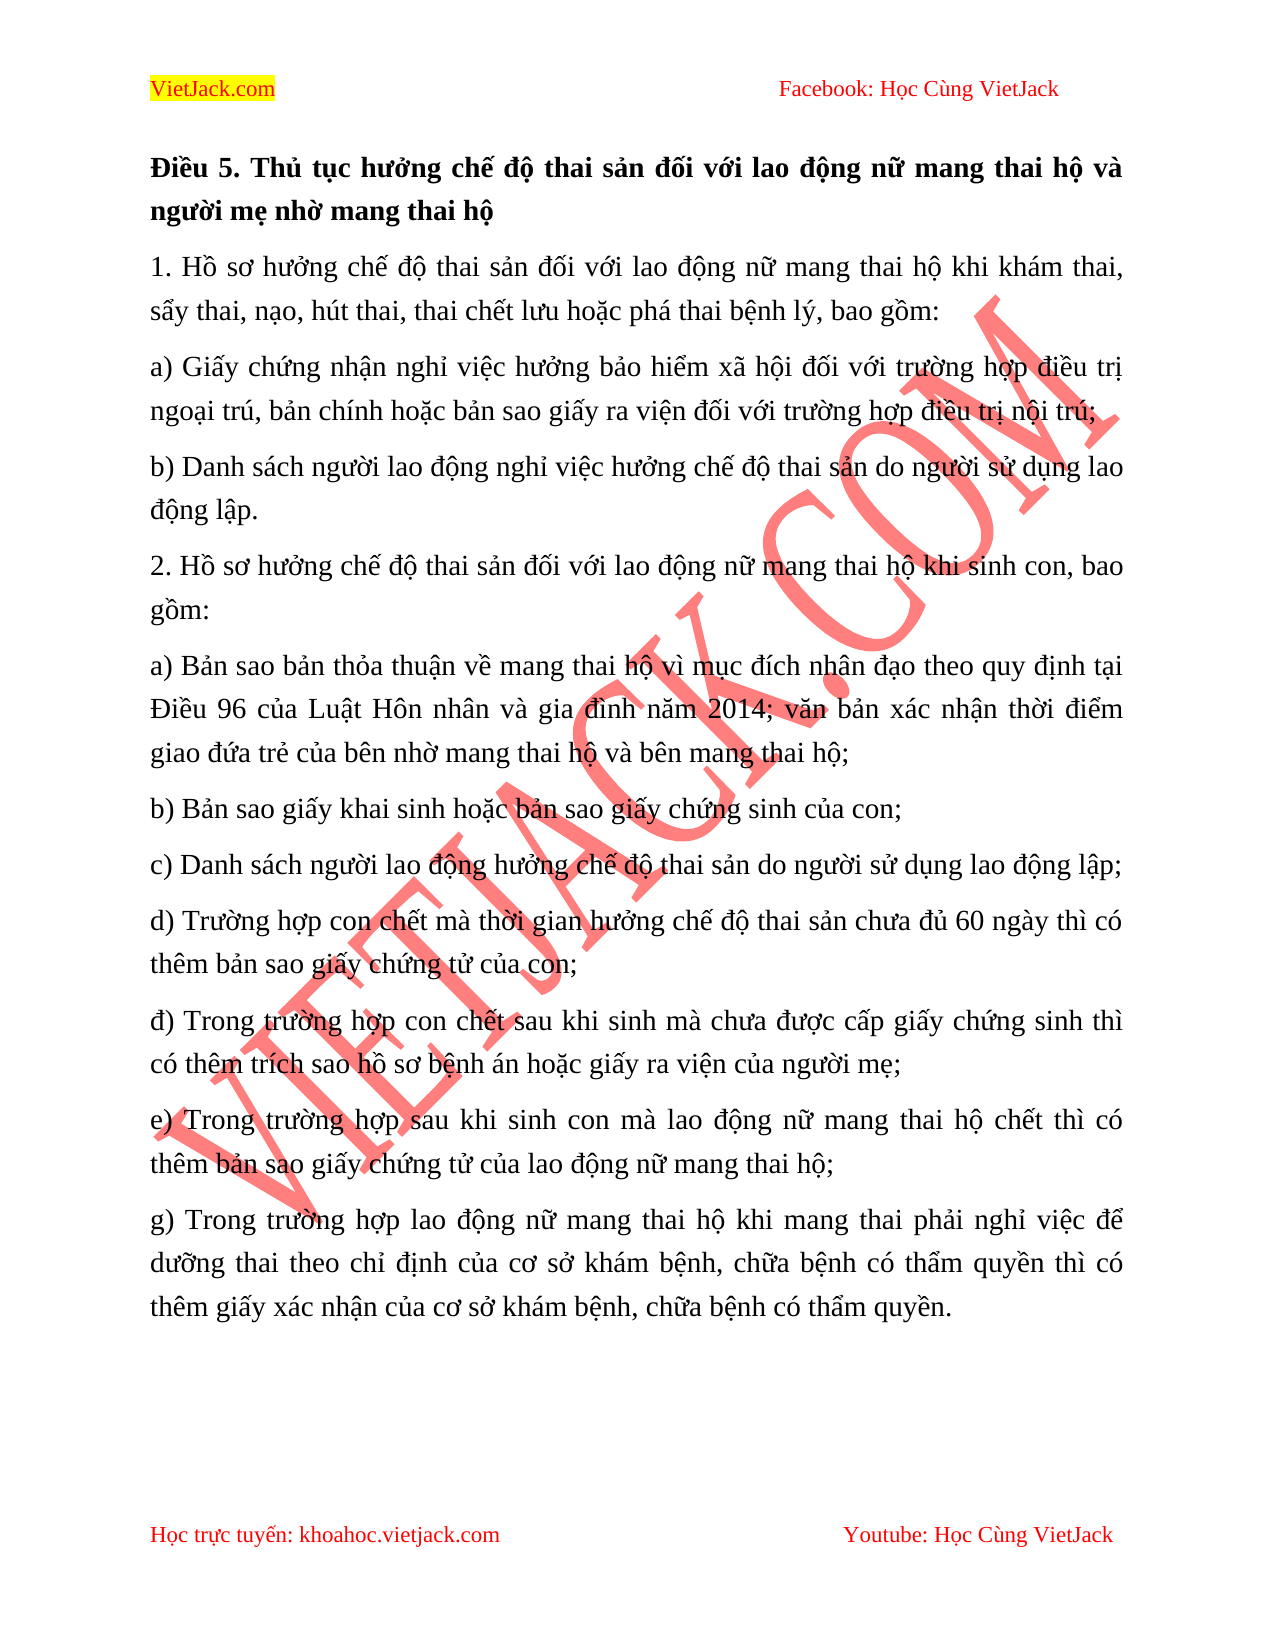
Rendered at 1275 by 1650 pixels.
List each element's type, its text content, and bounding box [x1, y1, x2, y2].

text 1. Hồ sơ hưởng chế độ thai sản đối với lao động nữ mang thai hộ khi khám thai, sẩy thai, nạo, hút thai, thai chết lưu hoặc phá thai bệnh lý, bao gồm: [150, 249, 1125, 327]
text đ) Trong trường hợp con chết sau khi sinh mà chưa được cấp giấy chứng sinh thì có thêm trích sao hồ sơ bệnh án hoặc giấy ra viện của người mẹ; [150, 1003, 1125, 1080]
text a) Bản sao bản thỏa thuận về mang thai hộ vì mục đích nhân đạo theo quy định tại Điều 96 của Luật Hôn nhân và gia đình năm 2014; văn bản xác nhận thời điểm giao đứa trẻ của bên nhờ mang thai hộ và bên mang thai hộ; [150, 648, 1125, 768]
text b) Danh sách người lao động nghỉ việc hưởng chế độ thai sản do người sử dụng lao động lập. [150, 449, 1125, 526]
text d) Trường hợp con chết mà thời gian hưởng chế độ thai sản chưa đủ 60 ngày thì có thêm bản sao giấy chứng tử của con; [150, 903, 1125, 980]
text Điều 5. Thủ tục hưởng chế độ thai sản đối với lao động nữ mang thai hộ và người mẹ nhờ mang thai hộ [150, 150, 1125, 227]
text a) Giấy chứng nhận nghỉ việc hưởng bảo hiểm xã hội đối với trường hợp điều trị ngoại trú, bản chính hoặc bản sao giấy ra viện đối với trường hợp điều trị nội trú; [150, 349, 1125, 426]
text b) Bản sao giấy khai sinh hoặc bản sao giấy chứng sinh của con; [150, 791, 1125, 824]
text e) Trong trường hợp sau khi sinh con mà lao động nữ mang thai hộ chết thì có thêm bản sao giấy chứng tử của lao động nữ mang thai hộ; [150, 1102, 1125, 1179]
text g) Trong trường hợp lao động nữ mang thai hộ khi mang thai phải nghỉ việc để dưỡng thai theo chỉ định của cơ sở khám bệnh, chữa bệnh có thẩm quyền thì có thêm giấy xác nhận của cơ sở khám bệnh, chữa bệnh có thẩm quyền. [150, 1202, 1125, 1322]
text c) Danh sách người lao động hưởng chế độ thai sản do người sử dụng lao động lập; [150, 847, 1125, 881]
text 2. Hồ sơ hưởng chế độ thai sản đối với lao động nữ mang thai hộ khi sinh con, bao gồm: [150, 548, 1125, 625]
